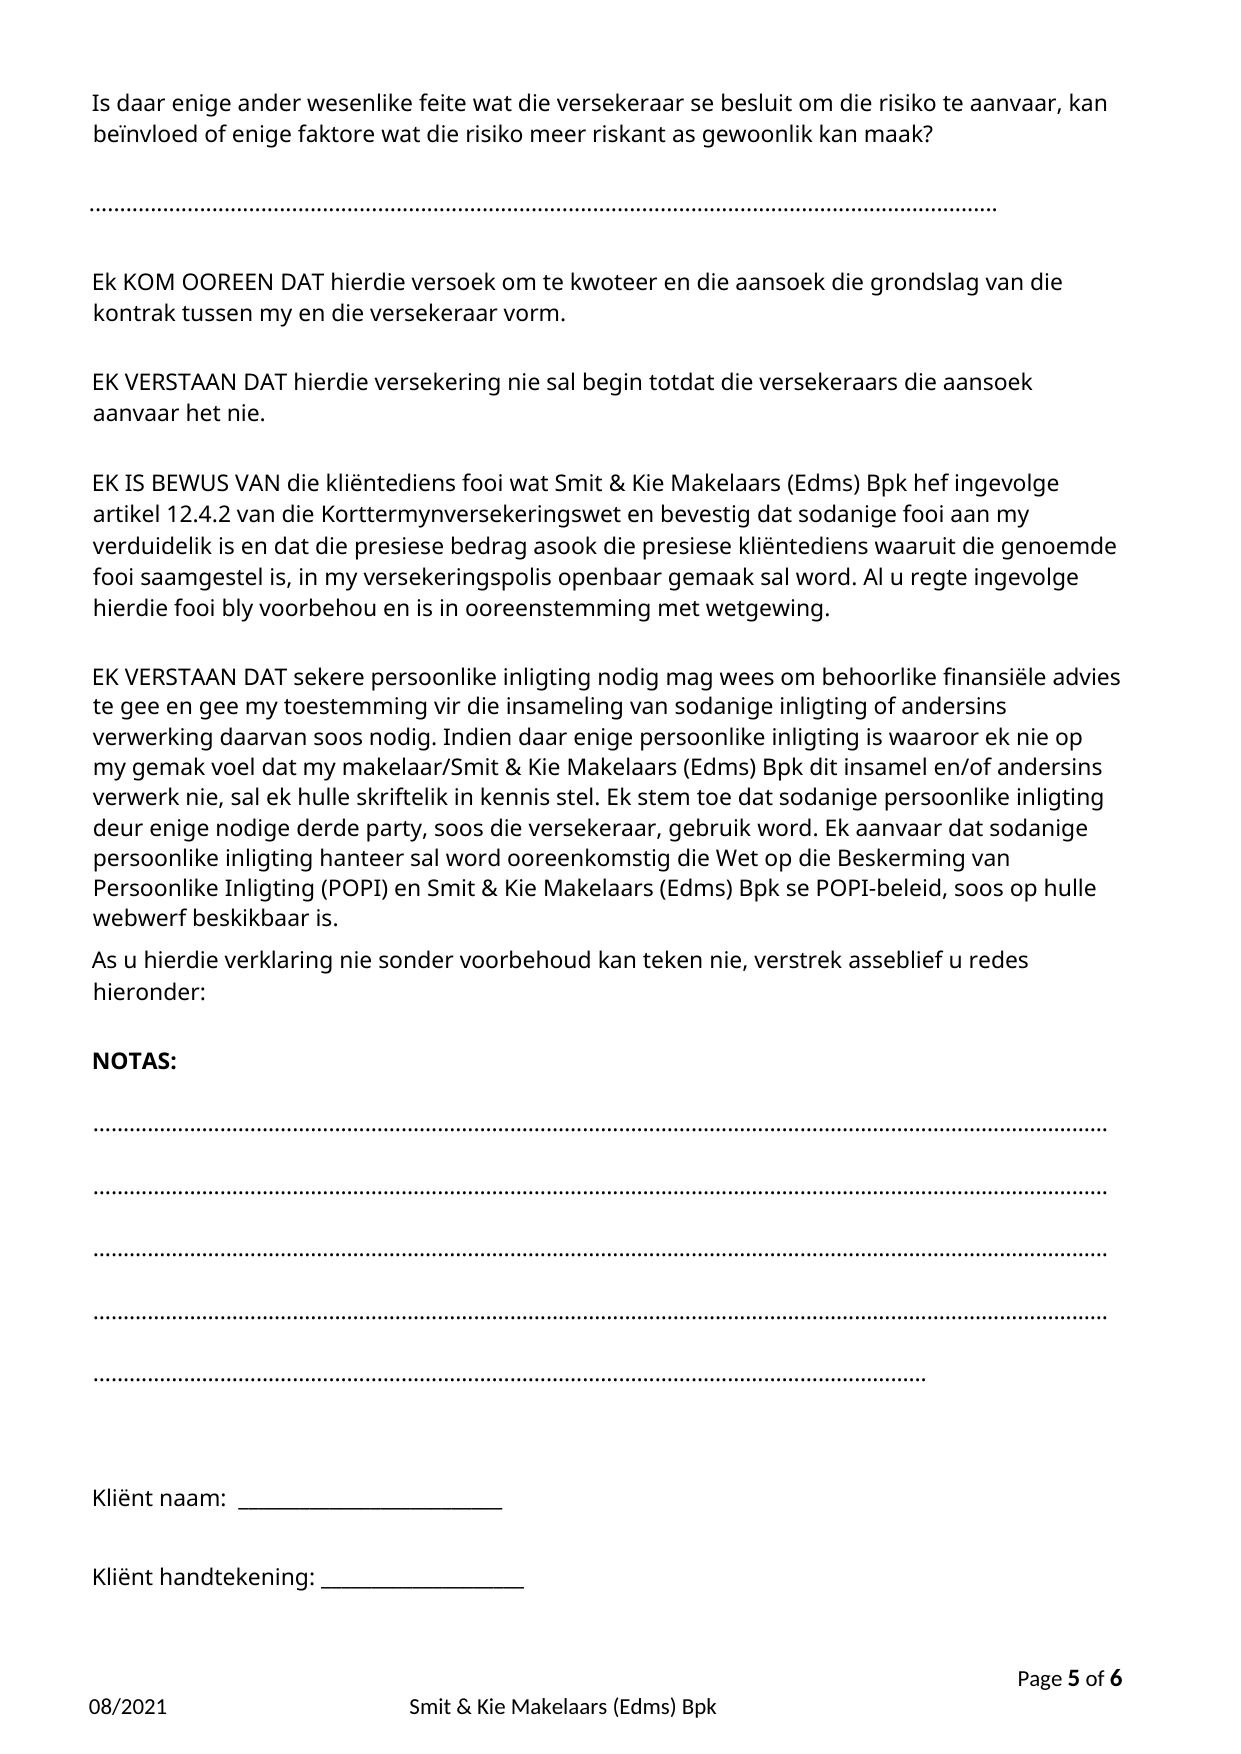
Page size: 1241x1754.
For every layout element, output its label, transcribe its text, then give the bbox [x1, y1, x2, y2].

text As u hierdie verklaring nie sonder voorbehoud kan teken nie, verstrek asseblief u redes hieronder: [92, 944, 1122, 1007]
text Kliënt handtekening: ____________________ [92, 1561, 1122, 1593]
text Is daar enige ander wesenlike feite wat die versekeraar se besluit om die risiko te aanvaar, kan beïnvloed of enige faktore wat die risiko meer riskant as gewoonlik kan maak? [92, 87, 1122, 149]
text .................................................................................................................................................... [89, 187, 1122, 218]
text EK IS BEWUS VAN die kliëntediens fooi wat Smit & Kie Makelaars (Edms) Bpk hef ingevolge artikel 12.4.2 van die Korttermynversekeringswet en bevestig dat sodanige fooi aan my verduidelik is en dat die presiese bedrag asook die presiese kliëntediens waaruit die genoemde fooi saamgestel is, in my versekeringspolis openbaar gemaak sal word. Al u regte ingevolge hierdie fooi bly voorbehou en is in ooreenstemming met wetgewing. [92, 467, 1122, 623]
text EK VERSTAAN DAT hierdie versekering nie sal begin totdat die versekeraars die aansoek aanvaar het nie. [92, 366, 1122, 428]
text Ek KOM OOREEN DAT hierdie versoek om te kwoteer en die aansoek die grondslag van die kontrak tussen my en die versekeraar vorm. [92, 266, 1122, 328]
text EK VERSTAAN DAT sekere persoonlike inligting nodig mag wees om behoorlike finansiële advies te gee en gee my toestemming vir die insameling van sodanige inligting of andersins verwerking daarvan soos nodig. Indien daar enige persoonlike inligting is waaroor ek nie op my gemak voel dat my makelaar/Smit & Kie Makelaars (Edms) Bpk dit insamel en/of andersins verwerk nie, sal ek hulle skriftelik in kennis stel. Ek stem toe dat sodanige persoonlike inligting deur enige nodige derde party, soos die versekeraar, gebruik word. Ek aanvaar dat sodanige persoonlike inligting hanteer sal word ooreenkomstig die Wet op die Beskerming van Persoonlike Inligting (POPI) en Smit & Kie Makelaars (Edms) Bpk se POPI-beleid, soos op hulle webwerf beskikbaar is. [92, 661, 1122, 934]
text NOTAS: ……………………………………………………………………………………………………………………………………………………………………………………………………………………………………………………………………………………………………………………………………………………………………………………………………………………………………………………………………………………………………………………………………………………………………………………………………………………………………………………………………………………………………………………………………………… [92, 1045, 1122, 1388]
text Kliënt naam: __________________________ [92, 1482, 1122, 1513]
